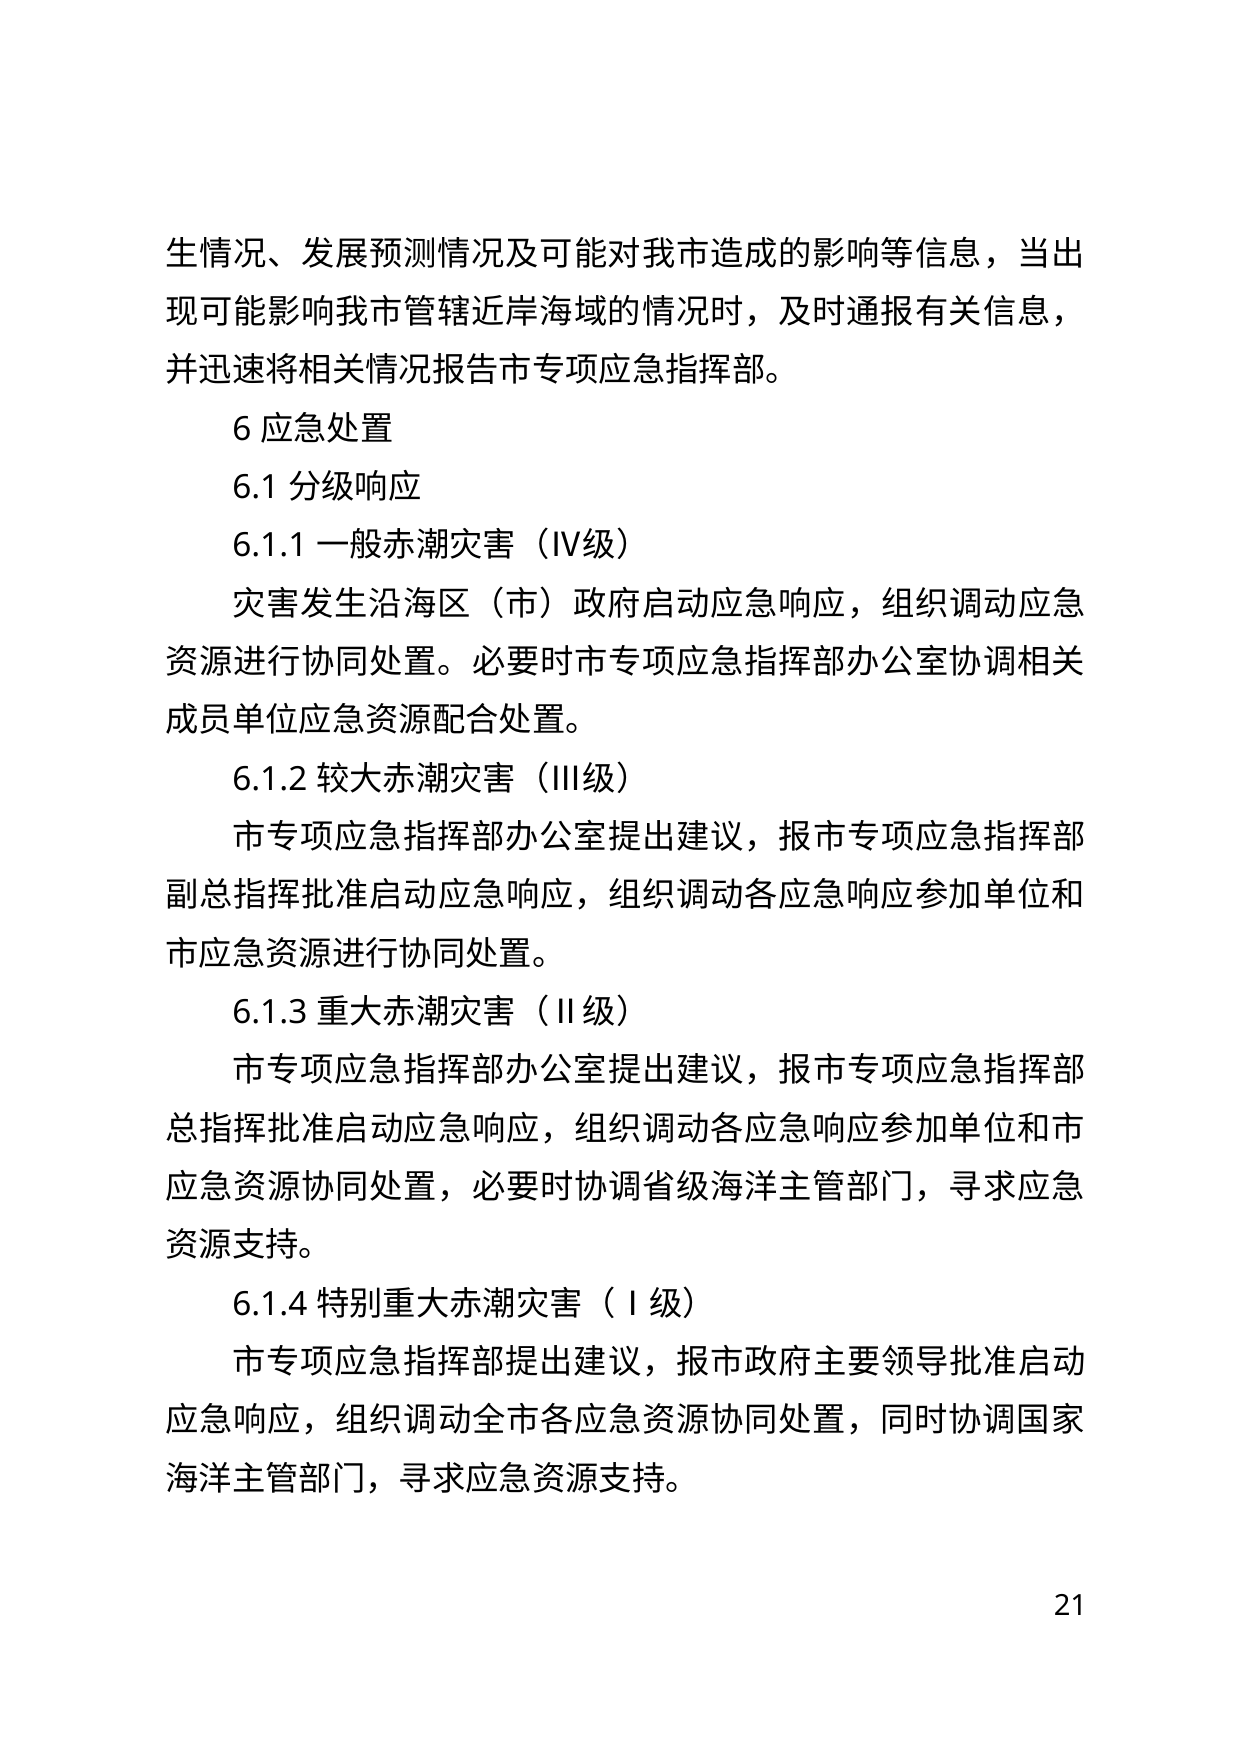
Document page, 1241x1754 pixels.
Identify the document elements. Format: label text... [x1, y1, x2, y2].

text 灾害发生沿海区（市）政府启动应急响应，组织调动应急资源进行协同处置。必要时市专项应急指挥部办公室协调相关成员单位应急资源配合处置。 [165, 568, 1087, 743]
text 市专项应急指挥部提出建议，报市政府主要领导批准启动应急响应，组织调动全市各应急资源协同处置，同时协调国家海洋主管部门，寻求应急资源支持。 [165, 1327, 1087, 1502]
text 6.1 分级响应 [165, 452, 1087, 510]
text 6.1.1 一般赤潮灾害（Ⅳ级） [165, 510, 1087, 568]
text 市专项应急指挥部办公室提出建议，报市专项应急指挥部总指挥批准启动应急响应，组织调动各应急响应参加单位和市应急资源协同处置，必要时协调省级海洋主管部门，寻求应急资源支持。 [165, 1035, 1087, 1268]
text 6.1.2 较大赤潮灾害（Ⅲ级） [165, 743, 1087, 802]
text 6.1.3 重大赤潮灾害（Ⅱ级） [165, 977, 1087, 1035]
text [165, 218, 1087, 393]
text 6 应急处置 [165, 393, 1087, 452]
text 6.1.4 特别重大赤潮灾害（Ⅰ级） [165, 1268, 1087, 1327]
text 市专项应急指挥部办公室提出建议，报市专项应急指挥部副总指挥批准启动应急响应，组织调动各应急响应参加单位和市应急资源进行协同处置。 [165, 802, 1087, 977]
